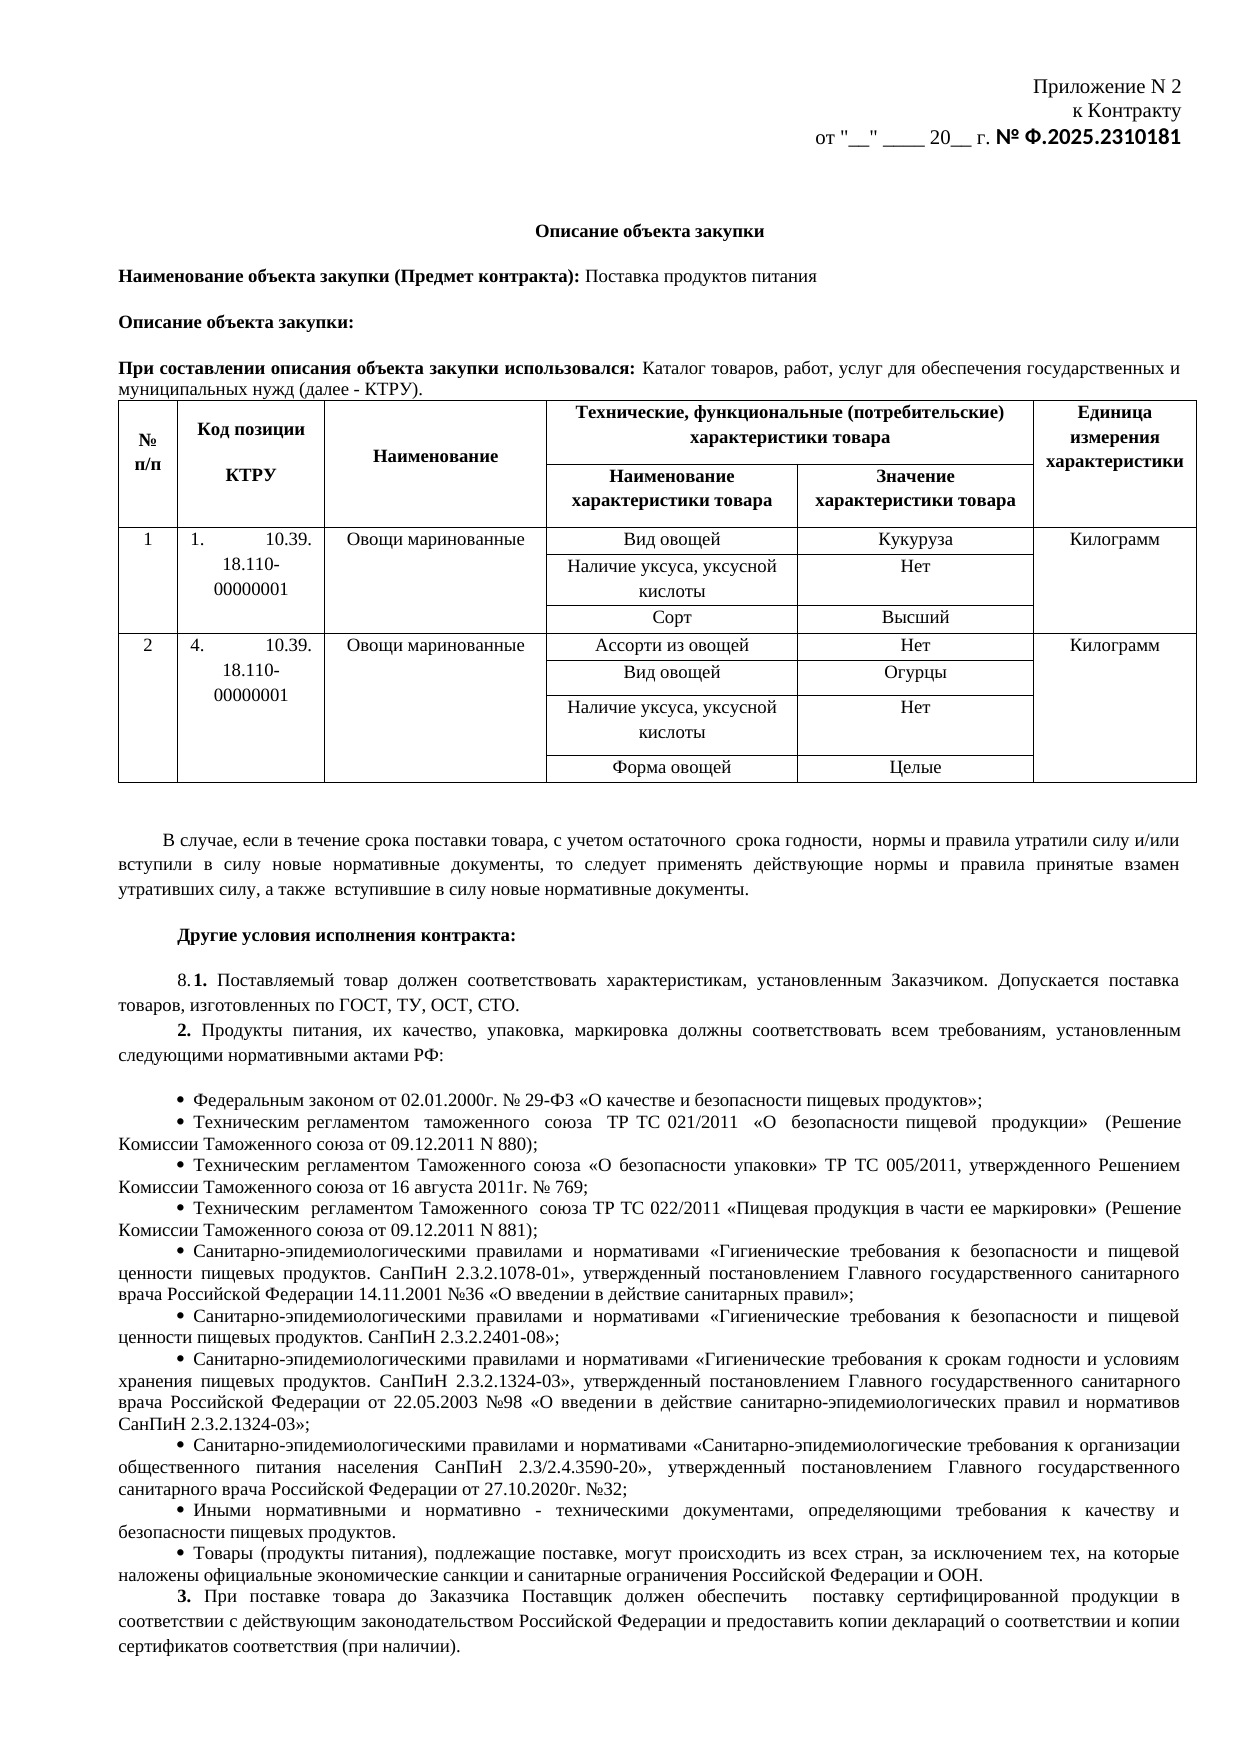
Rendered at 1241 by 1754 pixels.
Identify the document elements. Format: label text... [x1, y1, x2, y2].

list Санитарно-эпидемиологическими правилами и нормативами «Гигиенические требования к срокам годности и условиям хранения пищевых продуктов. СанПиН 2.3.2.1324-03», утвержденный постановлением Главного государственного санитарного врача Российской Федерации от 22.05.2003 №98 «О введении в действие санитарно-эпидемиологических правил и нормативов СанПиН 2.3.2.1324-03»; [118, 1348, 1181, 1434]
table_cell Наличие уксуса, уксусной кислоты [547, 696, 797, 755]
table_cell Нет [798, 634, 1033, 659]
text 2. Продукты питания, их качество, упаковка, маркировка должны соответствовать всем требованиям, установленным следующими нормативными актами РФ: [118, 1019, 1182, 1065]
text к Контракту [118, 98, 1181, 122]
table_cell Вид овощей [547, 528, 797, 554]
table_cell Килограмм [1034, 634, 1196, 782]
text Описание объекта закупки [118, 220, 1181, 241]
table_header № п/п [119, 401, 177, 527]
text от "__" ____ 20__ г. № Ф.2025.2310181 [118, 122, 1181, 150]
table_cell Наименование характеристики товара [547, 465, 797, 527]
list Техническим регламентом таможенного союза ТР ТС 021/2011 «О безопасности пищевой продукции» (Решение Комиссии Таможенного союза от 09.12.2011 N 880); [118, 1111, 1181, 1154]
table_header Наименование [325, 401, 546, 527]
table_cell Нет [798, 555, 1033, 605]
table_cell Овощи маринованные [325, 528, 546, 633]
table_cell Сорт [547, 606, 797, 633]
table_header Код позиции КТРУ [178, 401, 324, 527]
list Федеральным законом от 02.01.2000г. № 29-ФЗ «О качестве и безопасности пищевых продуктов»; [118, 1089, 1181, 1111]
text Наименование объекта закупки (Предмет контракта): Поставка продуктов питания [118, 265, 1181, 287]
list Санитарно-эпидемиологическими правилами и нормативами «Гигиенические требования к безопасности и пищевой ценности пищевых продуктов. СанПиН 2.3.2.2401-08»; [118, 1305, 1181, 1348]
table_cell 10.39.18.110-00000001 [178, 634, 324, 782]
text Описание объекта закупки: [118, 311, 1181, 332]
table_cell Килограмм [1034, 528, 1196, 633]
list Техническим регламентом Таможенного союза «О безопасности упаковки» ТР ТС 005/2011, утвержденного Решением Комиссии Таможенного союза от 16 августа 2011г. № 769; [118, 1154, 1181, 1197]
table_header Единица измерения характеристики [1034, 401, 1196, 527]
table_cell 10.39.18.110-00000001 [178, 528, 324, 633]
table_cell Целые [798, 756, 1033, 782]
table_cell Нет [798, 696, 1033, 755]
table_cell Овощи маринованные [325, 634, 546, 782]
table_cell Ассорти из овощей [547, 634, 797, 659]
table_cell Значение характеристики товара [798, 465, 1033, 527]
table_cell 1 [119, 528, 177, 633]
table_cell 2 [119, 634, 177, 782]
table_cell Вид овощей [547, 661, 797, 695]
table_cell Огурцы [798, 661, 1033, 695]
list Товары (продукты питания), подлежащие поставке, могут происходить из всех стран, за исключением тех, на которые наложены официальные экономические санкции и санитарные ограничения Российской Федерации и ООН. [118, 1542, 1181, 1585]
text Другие условия исполнения контракта: [118, 924, 1182, 945]
list Санитарно-эпидемиологическими правилами и нормативами «Санитарно-эпидемиологические требования к организации общественного питания населения СанПиН 2.3/2.4.3590-20», утвержденный постановлением Главного государственного санитарного врача Российской Федерации от 27.10.2020г. №32; [118, 1434, 1181, 1499]
text Приложение N 2 [118, 74, 1181, 98]
table_cell Форма овощей [547, 756, 797, 782]
table_header Технические, функциональные (потребительские) характеристики товара [547, 401, 1033, 463]
text 3. При поставке товара до Заказчика Поставщик должен обеспечить поставку сертифицированной продукции в соответствии с действующим законодательством Российской Федерации и предоставить копии деклараций о соответствии и копии сертификатов соответствия (при наличии). [118, 1585, 1181, 1656]
list Санитарно-эпидемиологическими правилами и нормативами «Гигиенические требования к безопасности и пищевой ценности пищевых продуктов. СанПиН 2.3.2.1078-01», утвержденный постановлением Главного государственного санитарного врача Российской Федерации 14.11.2001 №36 «О введении в действие санитарных правил»; [118, 1240, 1181, 1305]
table_cell Наличие уксуса, уксусной кислоты [547, 555, 797, 605]
list Иными нормативными и нормативно - техническими документами, определяющими требования к качеству и безопасности пищевых продуктов. [118, 1499, 1181, 1542]
text При составлении описания объекта закупки использовался: Каталог товаров, работ, услуг для обеспечения государственных и муниципальных нужд (далее - КТРУ). [118, 357, 1181, 400]
table_cell Кукуруза [798, 528, 1033, 554]
text В случае, если в течение срока поставки товара, с учетом остаточного срока годности, нормы и правила утратили силу и/или вступили в силу новые нормативные документы, то следует применять действующие нормы и правила принятые взамен утративших силу, а также вступившие в силу новые нормативные документы. [118, 828, 1182, 899]
list Техническим регламентом Таможенного союза ТР ТС 022/2011 «Пищевая продукция в части ее маркировки» (Решение Комиссии Таможенного союза от 09.12.2011 N 881); [118, 1197, 1181, 1240]
subtitle 1. Поставляемый товар должен соответствовать характеристикам, установленным Заказчиком. Допускается поставка товаров, изготовленных по ГОСТ, ТУ, ОСТ, СТО. [118, 969, 1181, 1016]
table_cell Высший [798, 606, 1033, 633]
